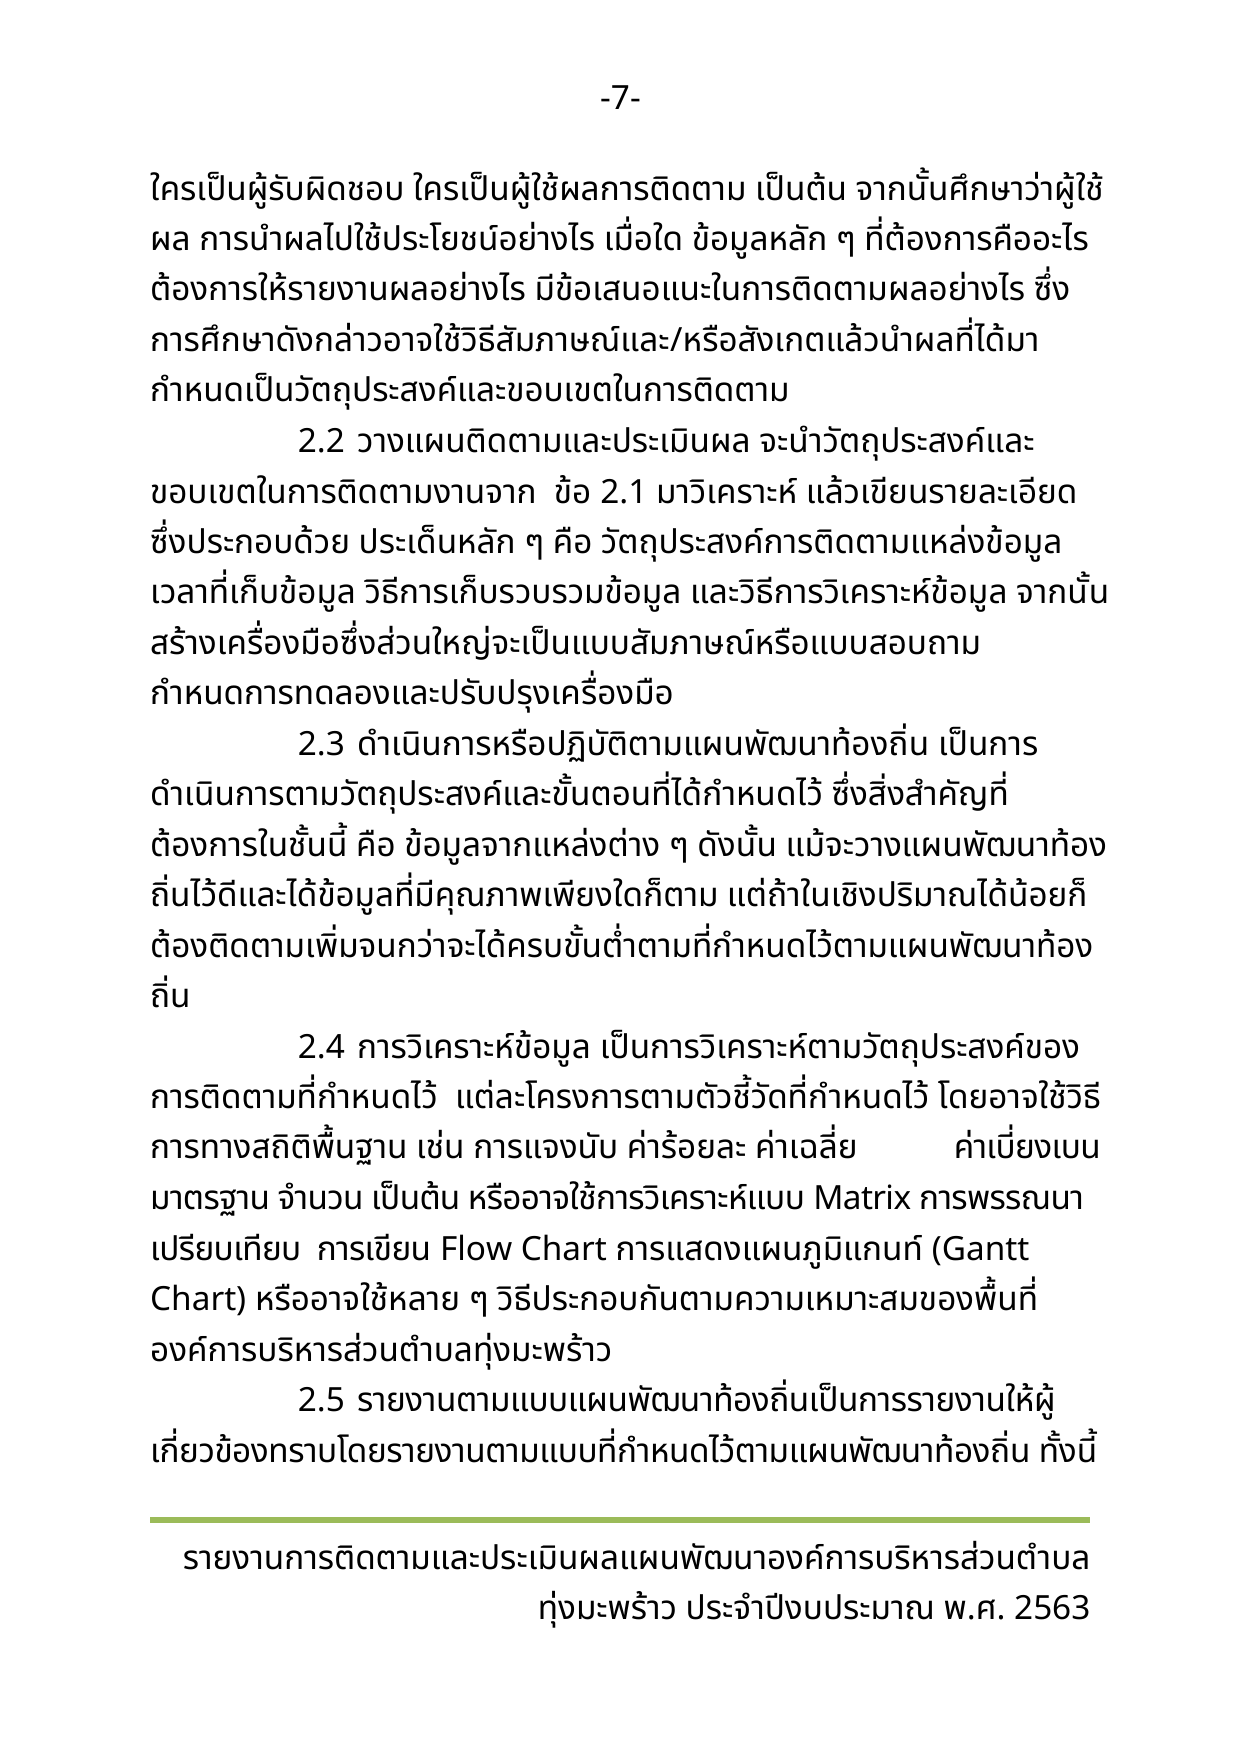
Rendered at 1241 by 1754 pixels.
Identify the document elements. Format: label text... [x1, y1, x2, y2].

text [150, 164, 1110, 417]
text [150, 1376, 1110, 1477]
text 2.3 ดำเนินการหรือปฏิบัติตามแผนพัฒนาท้องถิ่น เป็นการดำเนินการตามวัตถุประสงค์และขั้นตอนที่ได้กำหนดไว้ ซึ่งสิ่งสำคัญที่ต้องการในชั้นนี้ คือ ข้อมูลจากแหล่งต่าง ๆ ดังนั้น แม้จะวางแผนพัฒนาท้องถิ่นไว้ดีและได้ข้อมูลที่มีคุณภาพเพียงใดก็ตาม แต่ถ้าในเชิงปริมาณได้น้อยก็ต้องติดตามเพิ่มจนกว่าจะได้ครบขั้นต่ำตามที่กำหนดไว้ตามแผนพัฒนาท้องถิ่น [150, 720, 1110, 1022]
text 2.4 การวิเคราะห์ข้อมูล เป็นการวิเคราะห์ตามวัตถุประสงค์ของการติดตามที่กำหนดไว้ แต่ละโครงการตามตัวชี้วัดที่กำหนดไว้ โดยอาจใช้วิธีการทางสถิติพื้นฐาน เช่น การแจงนับ ค่าร้อยละ ค่าเฉลี่ย ค่าเบี่ยงเบนมาตรฐาน จำนวน เป็นต้น หรืออาจใช้การวิเคราะห์แบบ Matrix การพรรณนาเปรียบเทียบ การเขียน Flow Chart การแสดงแผนภูมิแกนท์ (Gantt Chart) หรืออาจใช้หลาย ๆ วิธีประกอบกันตามความเหมาะสมของพื้นที่องค์การบริหารส่วนตำบลทุ่งมะพร้าว [150, 1022, 1110, 1376]
text 2.2 วางแผนติดตามและประเมินผล จะนำวัตถุประสงค์และขอบเขตในการติดตามงานจาก ข้อ 2.1 มาวิเคราะห์ แล้วเขียนรายละเอียด ซึ่งประกอบด้วย ประเด็นหลัก ๆ คือ วัตถุประสงค์การติดตามแหล่งข้อมูล เวลาที่เก็บข้อมูล วิธีการเก็บรวบรวมข้อมูล และวิธีการวิเคราะห์ข้อมูล จากนั้นสร้างเครื่องมือซึ่งส่วนใหญ่จะเป็นแบบสัมภาษณ์หรือแบบสอบถาม กำหนดการทดลองและปรับปรุงเครื่องมือ [150, 417, 1110, 720]
